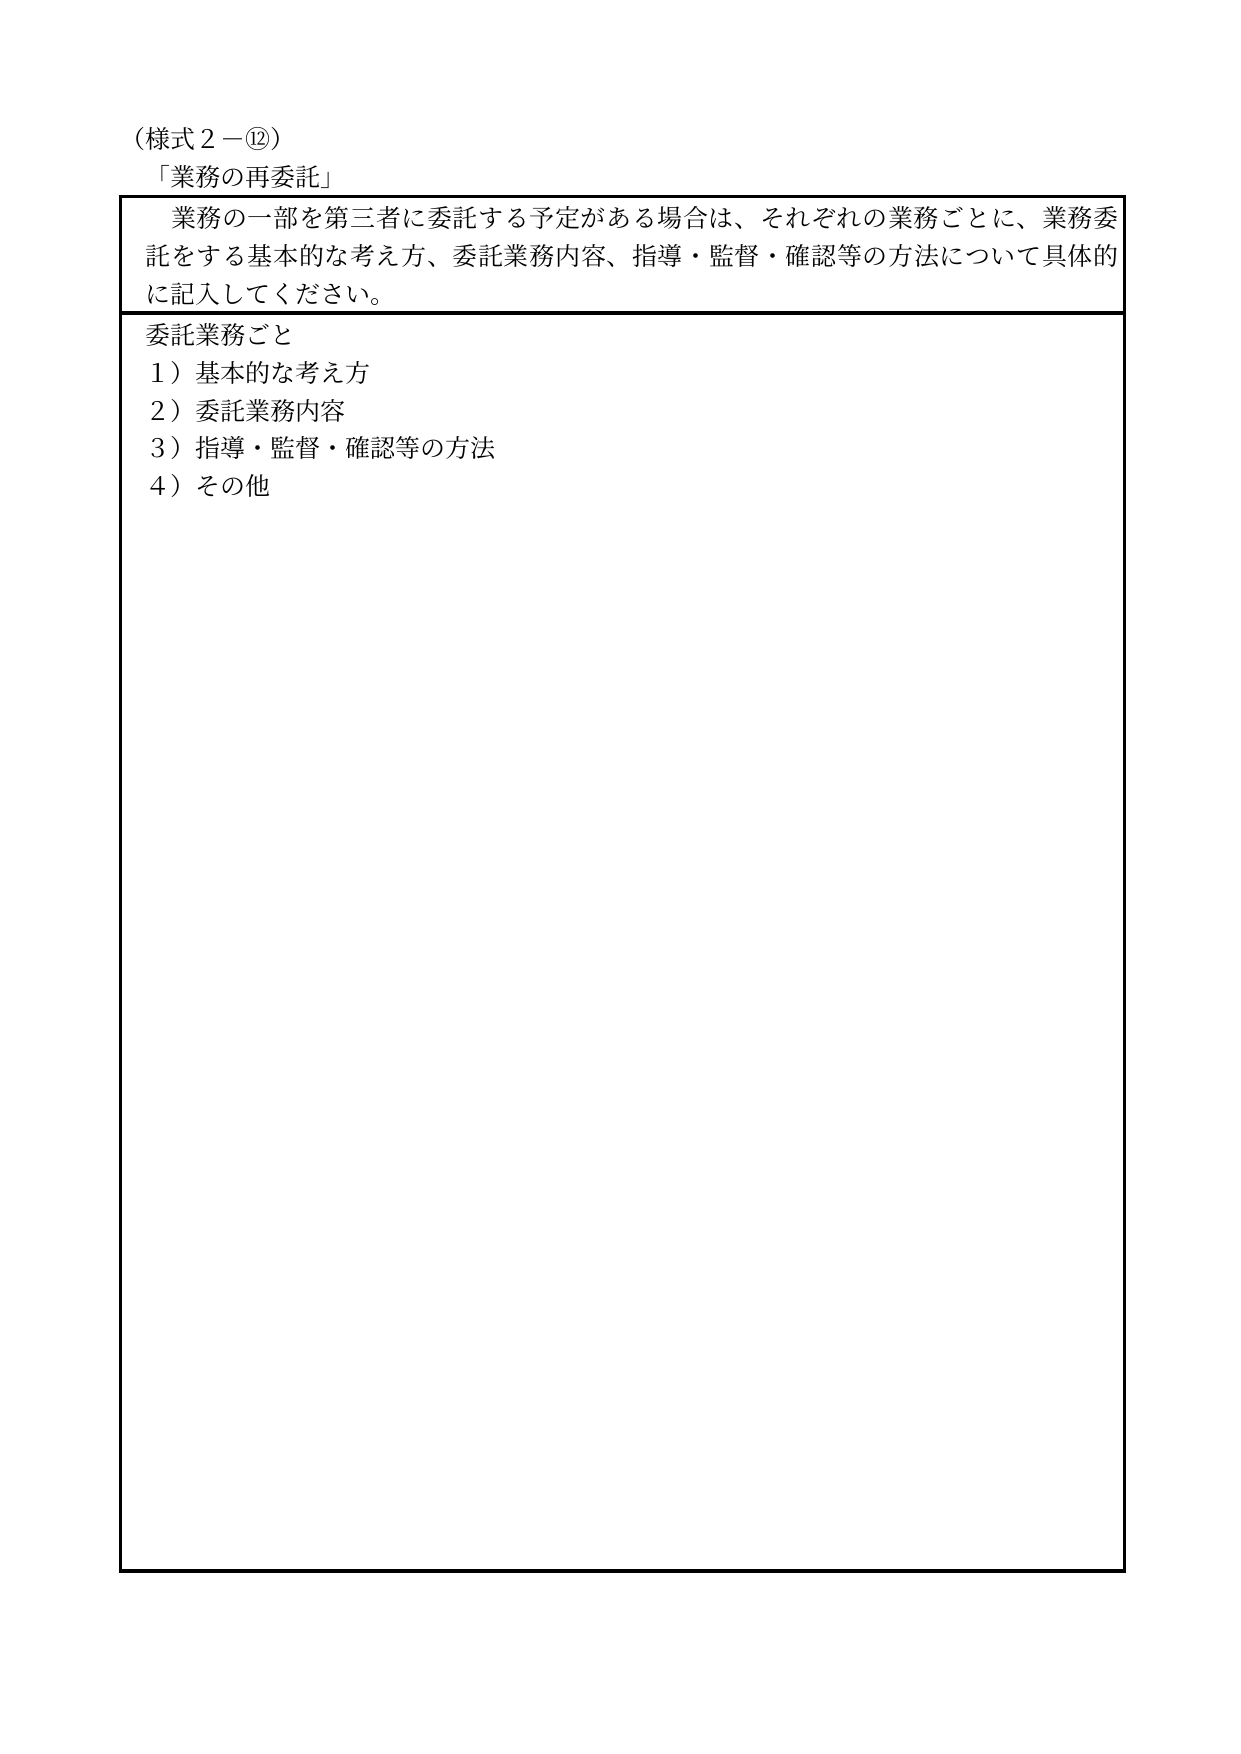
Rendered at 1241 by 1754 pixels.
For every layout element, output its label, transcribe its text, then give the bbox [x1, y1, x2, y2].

text （様式２－⑫） [120, 119, 1120, 157]
table_header 業務の一部を第三者に委託する予定がある場合は、それぞれの業務ごとに、業務委託をする基本的な考え方、委託業務内容、指導・監督・確認等の方法について具体的に記入してください。 [122, 198, 1123, 311]
table_cell 委託業務ごと １）基本的な考え方 ２）委託業務内容 ３）指導・監督・確認等の方法 ４）その他 [122, 315, 1123, 1569]
text 「業務の再委託」 [120, 157, 1120, 194]
